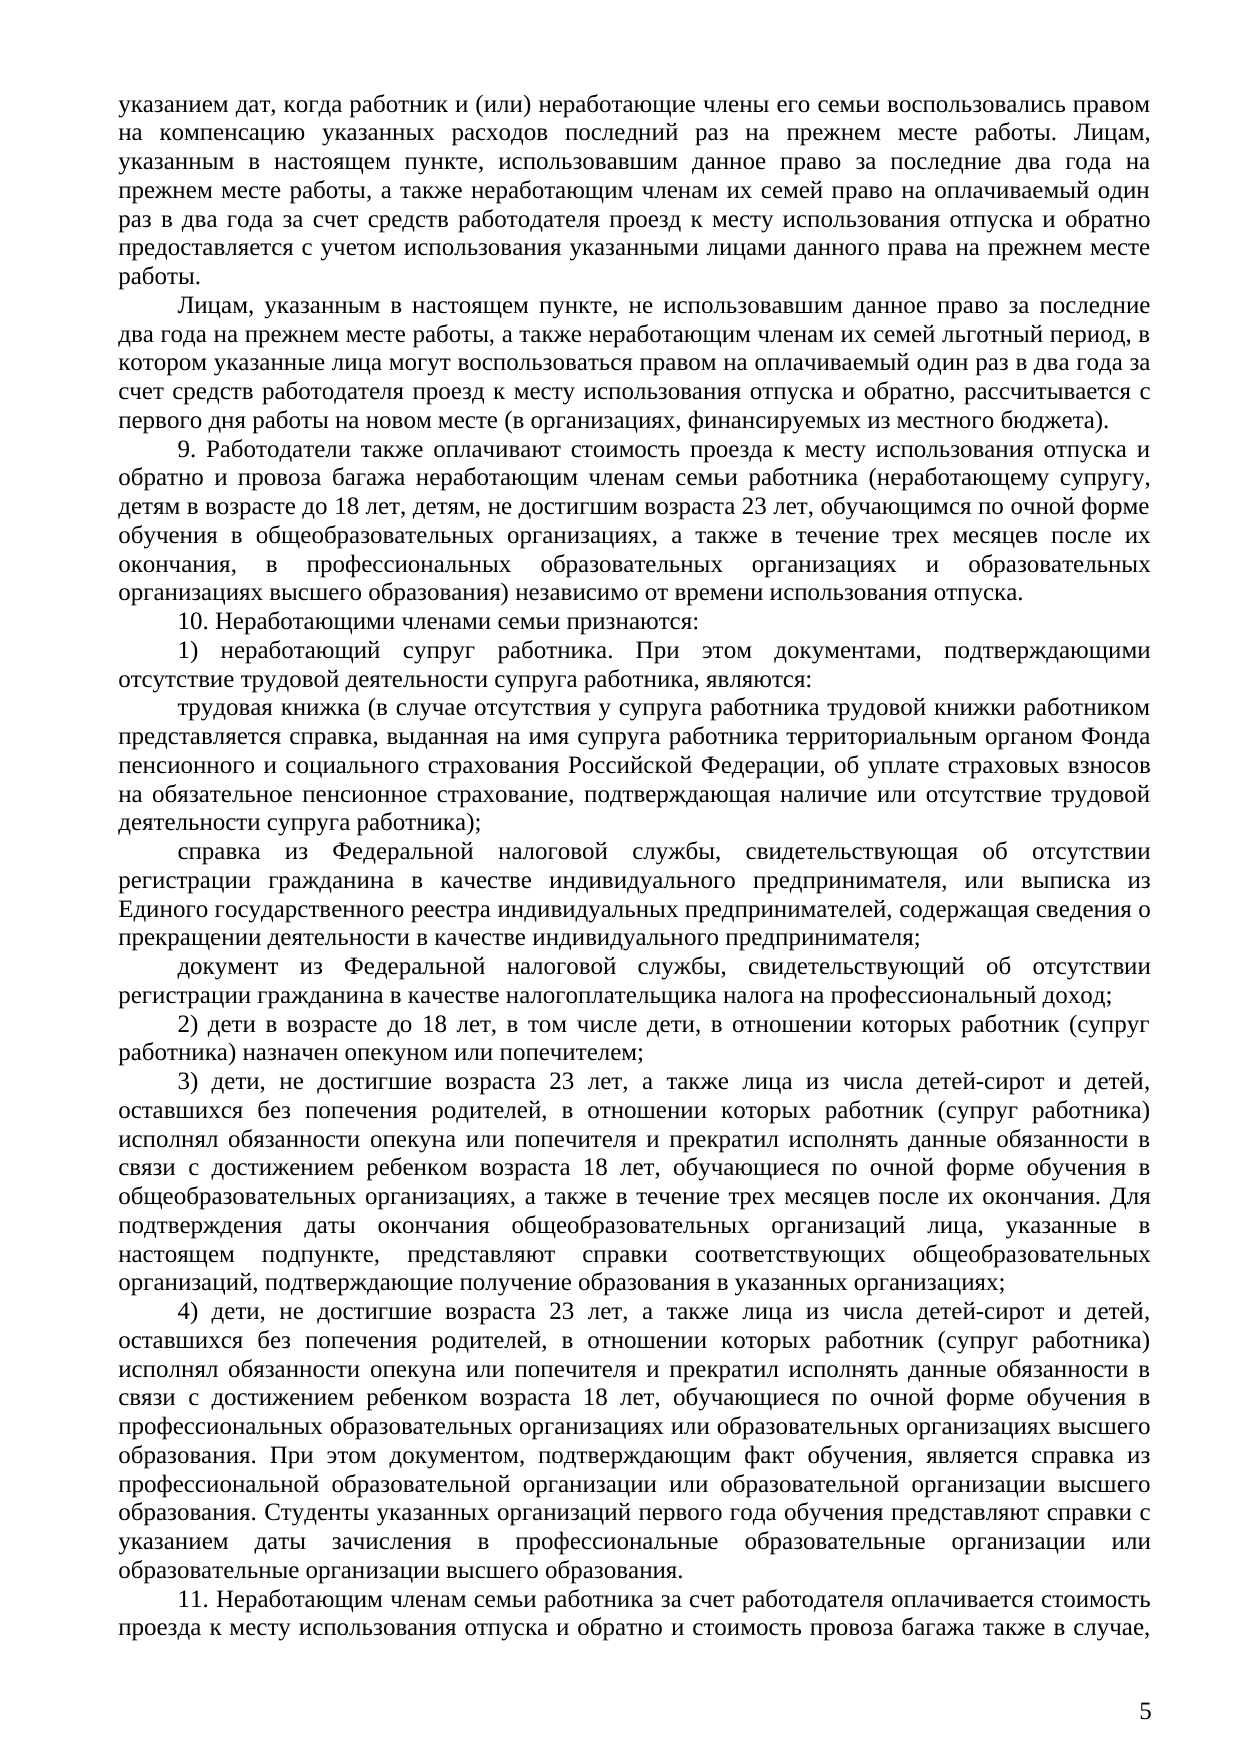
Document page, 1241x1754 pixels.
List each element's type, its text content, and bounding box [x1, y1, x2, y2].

text 1) неработающий супруг работника. При этом документами, подтверждающими отсутствие трудовой деятельности супруга работника, являются: [118, 635, 1152, 692]
text 9. Работодатели также оплачивают стоимость проезда к месту использования отпуска и обратно и провоза багажа неработающим членам семьи работника (неработающему супругу, детям в возрасте до 18 лет, детям, не достигшим возраста 23 лет, обучающимся по очной форме обучения в общеобразовательных организациях, а также в течение трех месяцев после их окончания, в профессиональных образовательных организациях и образовательных организациях высшего образования) независимо от времени использования отпуска. [118, 434, 1152, 606]
text документ из Федеральной налоговой службы, свидетельствующий об отсутствии регистрации гражданина в качестве налогоплательщика налога на профессиональный доход; [118, 951, 1152, 1009]
text 4) дети, не достигшие возраста 23 лет, а также лица из числа детей-сирот и детей, оставшихся без попечения родителей, в отношении которых работник (супруг работника) исполнял обязанности опекуна или попечителя и прекратил исполнять данные обязанности в связи с достижением ребенком возраста 18 лет, обучающиеся по очной форме обучения в профессиональных образовательных организациях или образовательных организациях высшего образования. При этом документом, подтверждающим факт обучения, является справка из профессиональной образовательной организации или образовательной организации высшего образования. Студенты указанных организаций первого года обучения представляют справки с указанием даты зачисления в профессиональные образовательные организации или образовательные организации высшего образования. [118, 1296, 1152, 1584]
text 3) дети, не достигшие возраста 23 лет, а также лица из числа детей-сирот и детей, оставшихся без попечения родителей, в отношении которых работник (супруг работника) исполнял обязанности опекуна или попечителя и прекратил исполнять данные обязанности в связи с достижением ребенком возраста 18 лет, обучающиеся по очной форме обучения в общеобразовательных организациях, а также в течение трех месяцев после их окончания. Для подтверждения даты окончания общеобразовательных организаций лица, указанные в настоящем подпункте, представляют справки соответствующих общеобразовательных организаций, подтверждающие получение образования в указанных организациях; [118, 1066, 1152, 1296]
text 2) дети в возрасте до 18 лет, в том числе дети, в отношении которых работник (супруг работника) назначен опекуном или попечителем; [118, 1009, 1152, 1066]
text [118, 1584, 1152, 1641]
text 10. Неработающими членами семьи признаются: [118, 606, 1152, 635]
text Лицам, указанным в настоящем пункте, не использовавшим данное право за последние два года на прежнем месте работы, а также неработающим членам их семей льготный период, в котором указанные лица могут воспользоваться правом на оплачиваемый один раз в два года за счет средств работодателя проезд к месту использования отпуска и обратно, рассчитывается с первого дня работы на новом месте (в организациях, финансируемых из местного бюджета). [118, 290, 1152, 434]
text трудовая книжка (в случае отсутствия у супруга работника трудовой книжки работником представляется справка, выданная на имя супруга работника территориальным органом Фонда пенсионного и социального страхования Российской Федерации, об уплате страховых взносов на обязательное пенсионное страхование, подтверждающая наличие или отсутствие трудовой деятельности супруга работника); [118, 692, 1152, 836]
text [118, 89, 1152, 290]
text справка из Федеральной налоговой службы, свидетельствующая об отсутствии регистрации гражданина в качестве индивидуального предпринимателя, или выписка из Единого государственного реестра индивидуальных предпринимателей, содержащая сведения о прекращении деятельности в качестве индивидуального предпринимателя; [118, 836, 1152, 951]
